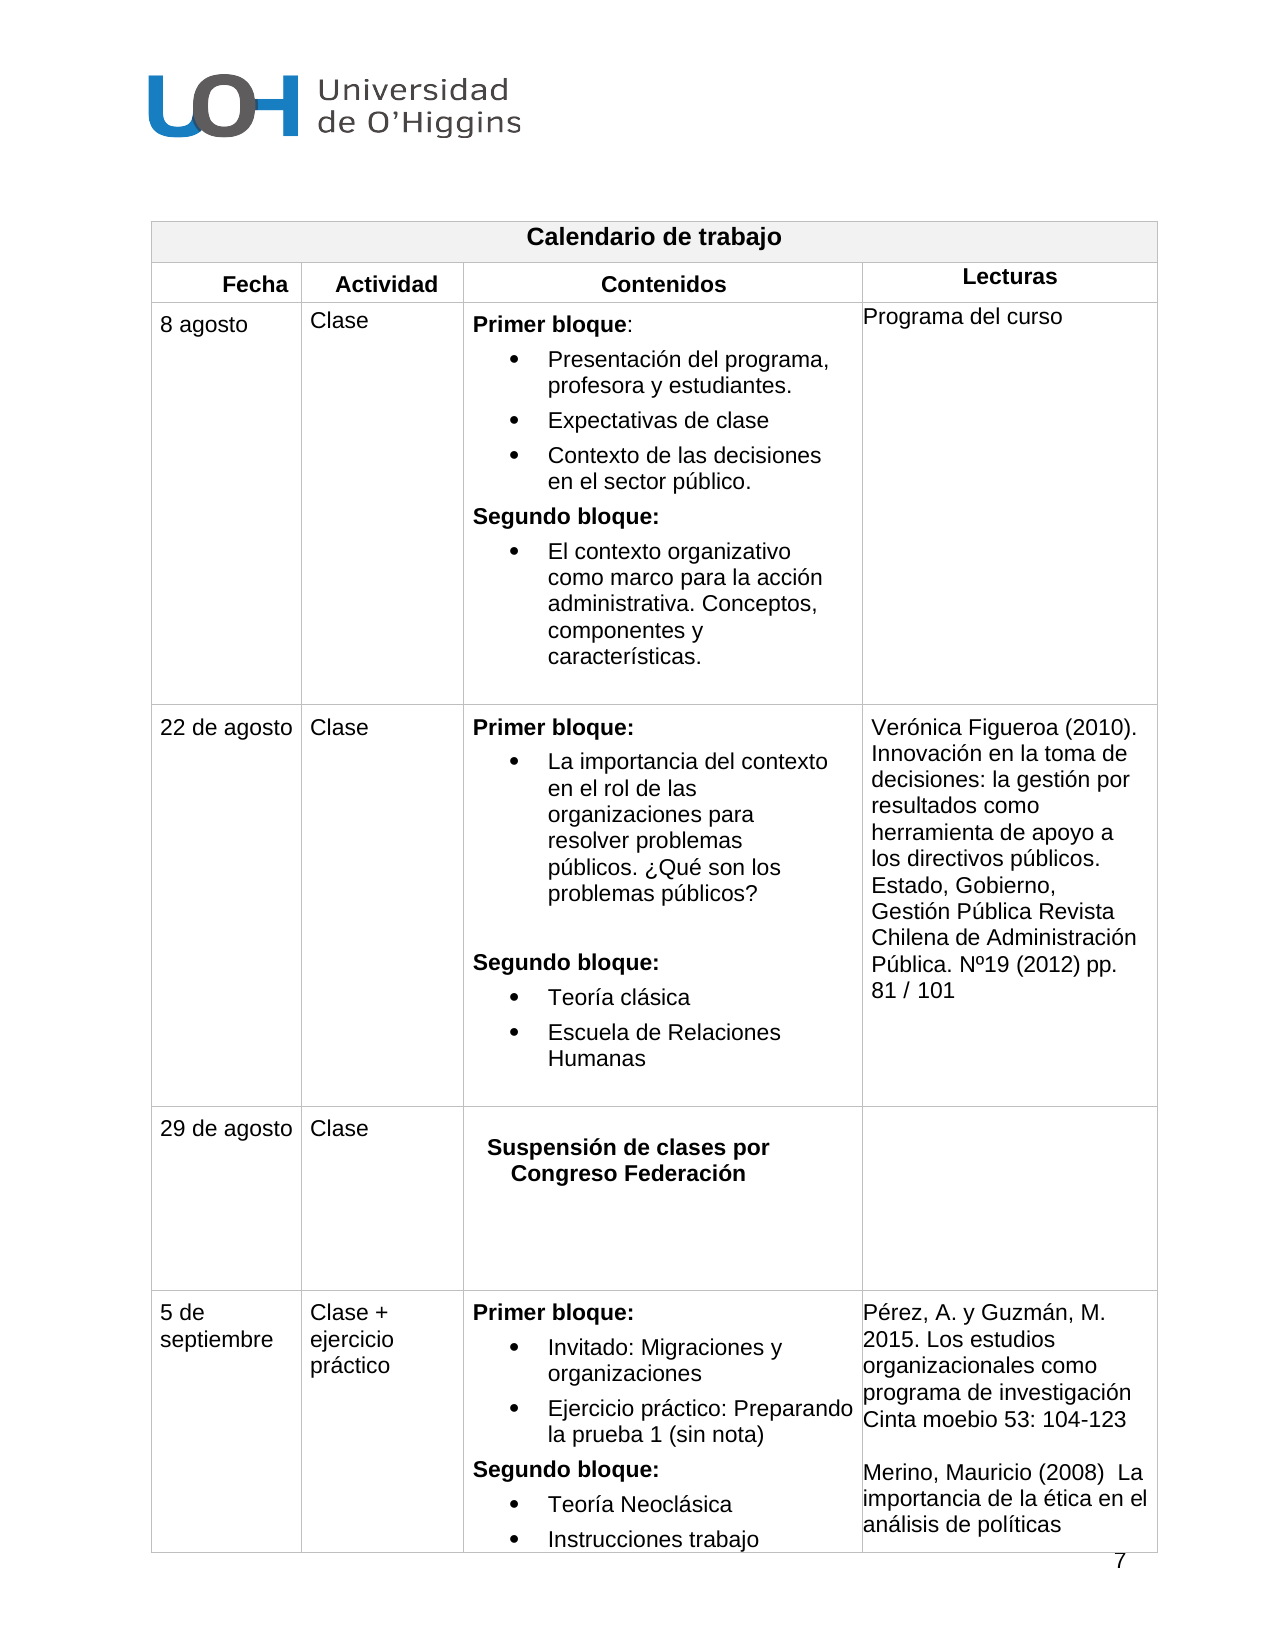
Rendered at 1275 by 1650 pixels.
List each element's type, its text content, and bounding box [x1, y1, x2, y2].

table_header Calendario de trabajo [152, 222, 1157, 262]
table_cell 29 de agosto [152, 1107, 301, 1290]
table_cell Suspensión de clases por Congreso Federación [464, 1107, 862, 1290]
table_cell 5 de septiembre [152, 1291, 301, 1552]
table_cell Primer bloque: Presentación del programa, profesora y estudiantes. Expectativas de clase Contexto de las decisiones en el sector público. Segundo bloque: El contexto organizativo como marco para la acción administrativa. Conceptos, componentes y características. [464, 303, 862, 704]
table_cell [863, 1107, 1157, 1290]
table_cell 22 de agosto [152, 705, 301, 1106]
table_cell Clase + ejercicio práctico [302, 1291, 463, 1552]
table_cell Actividad [302, 263, 463, 302]
table_cell Verónica Figueroa (2010). Innovación en la toma de decisiones: la gestión por resultados como herramienta de apoyo a los directivos públicos. Estado, Gobierno, Gestión Pública Revista Chilena de Administración Pública. Nº19 (2012) pp. 81 / 101 [863, 705, 1157, 1106]
table_cell Clase [302, 303, 463, 704]
table_cell Contenidos [464, 263, 862, 302]
table_cell 8 agosto [152, 303, 301, 704]
table_cell Clase [302, 705, 463, 1106]
table_cell Programa del curso [863, 303, 1157, 704]
picture [148, 74, 521, 138]
table_cell Clase [302, 1107, 463, 1290]
table_cell Fecha [152, 263, 301, 302]
table_cell Lecturas [863, 263, 1157, 302]
table_cell Primer bloque: La importancia del contexto en el rol de las organizaciones para resolver problemas públicos. ¿Qué son los problemas públicos? Segundo bloque: Teoría clásica Escuela de Relaciones Humanas [464, 705, 862, 1106]
